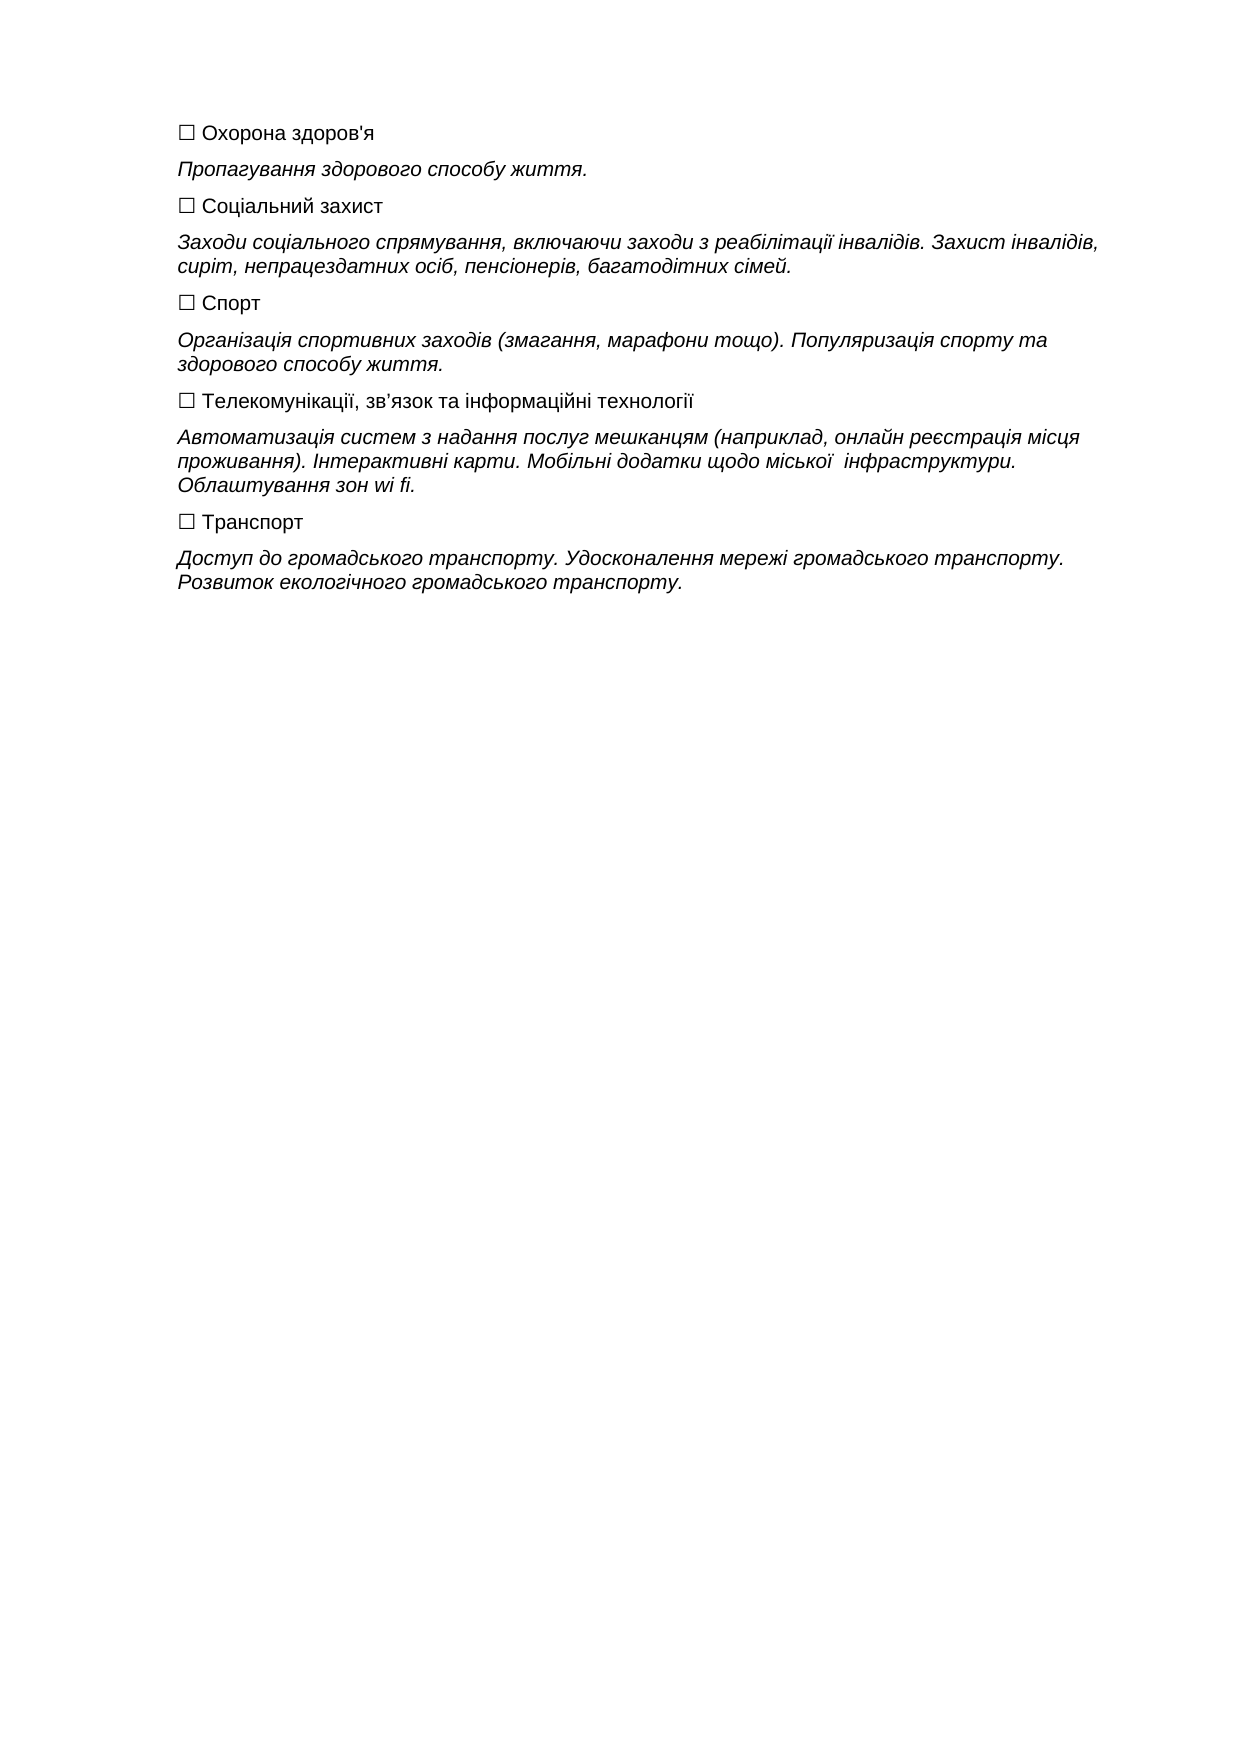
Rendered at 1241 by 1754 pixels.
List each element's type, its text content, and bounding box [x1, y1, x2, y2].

text ☐ Соціальний захист [177, 191, 1152, 220]
text ☐ Транспорт [177, 507, 1152, 535]
text ☐ Охорона здоров'я [177, 118, 1152, 147]
text Автоматизація систем з надання послуг мешканцям (наприклад, онлайн реєстрація місця проживання). Інтерактивні карти. Мобільні додатки щодо міської інфраструктури. Облаштування зон wi fi. [177, 424, 1152, 496]
text ☐ Телекомунікації, зв’язок та інформаційні технології [177, 386, 1152, 414]
text ☐ Спорт [177, 288, 1152, 317]
text Організація спортивних заходів (змагання, марафони тощо). Популяризація спорту та здорового способу життя. [177, 327, 1152, 375]
text Пропагування здорового способу життя. [177, 157, 1152, 181]
text Доступ до громадського транспорту. Удосконалення мережі громадського транспорту. Розвиток екологічного громадського транспорту. [177, 546, 1152, 594]
text Заходи соціального спрямування, включаючи заходи з реабілітації інвалідів. Захист інвалідів, сиріт, непрацездатних осіб, пенсіонерів, багатодітних сімей. [177, 230, 1152, 278]
